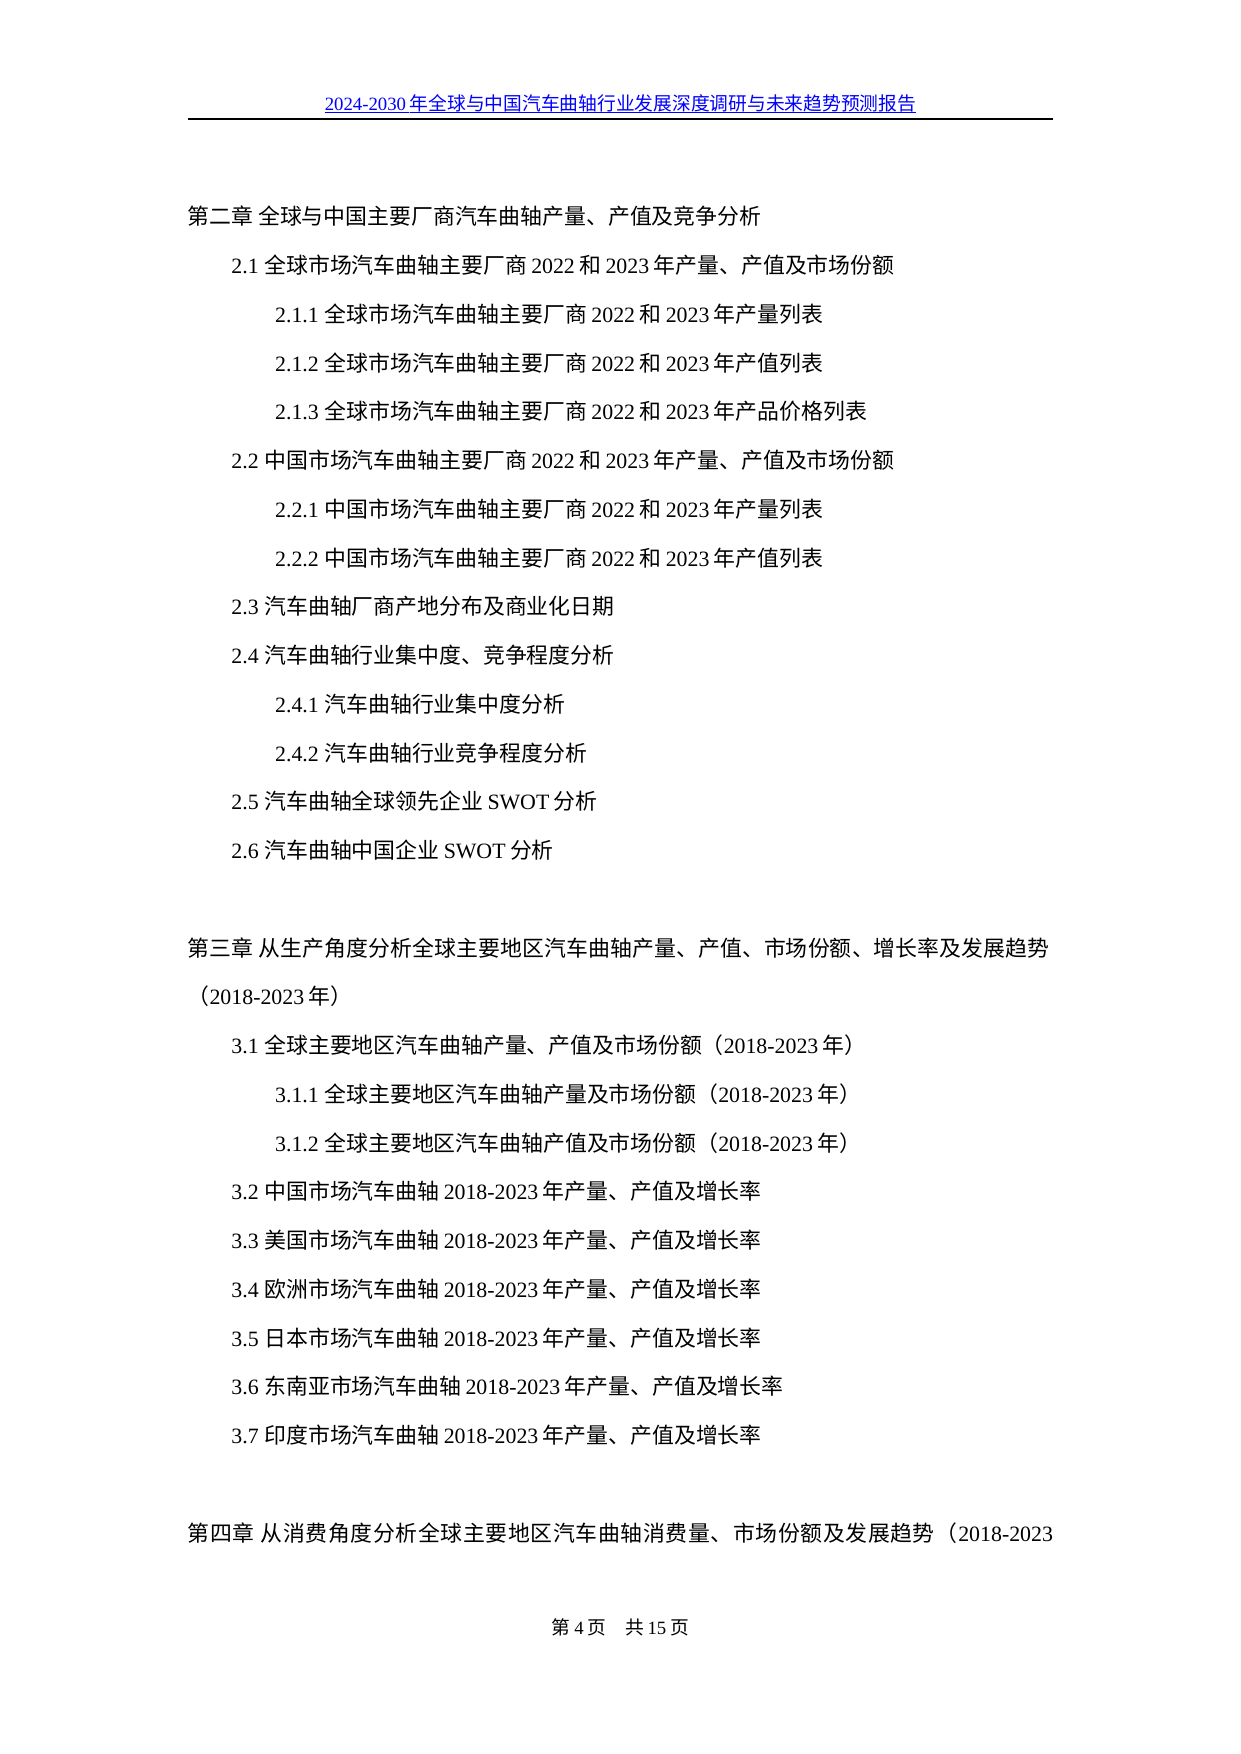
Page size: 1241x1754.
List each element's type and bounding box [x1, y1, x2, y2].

text [187, 150, 1053, 1548]
